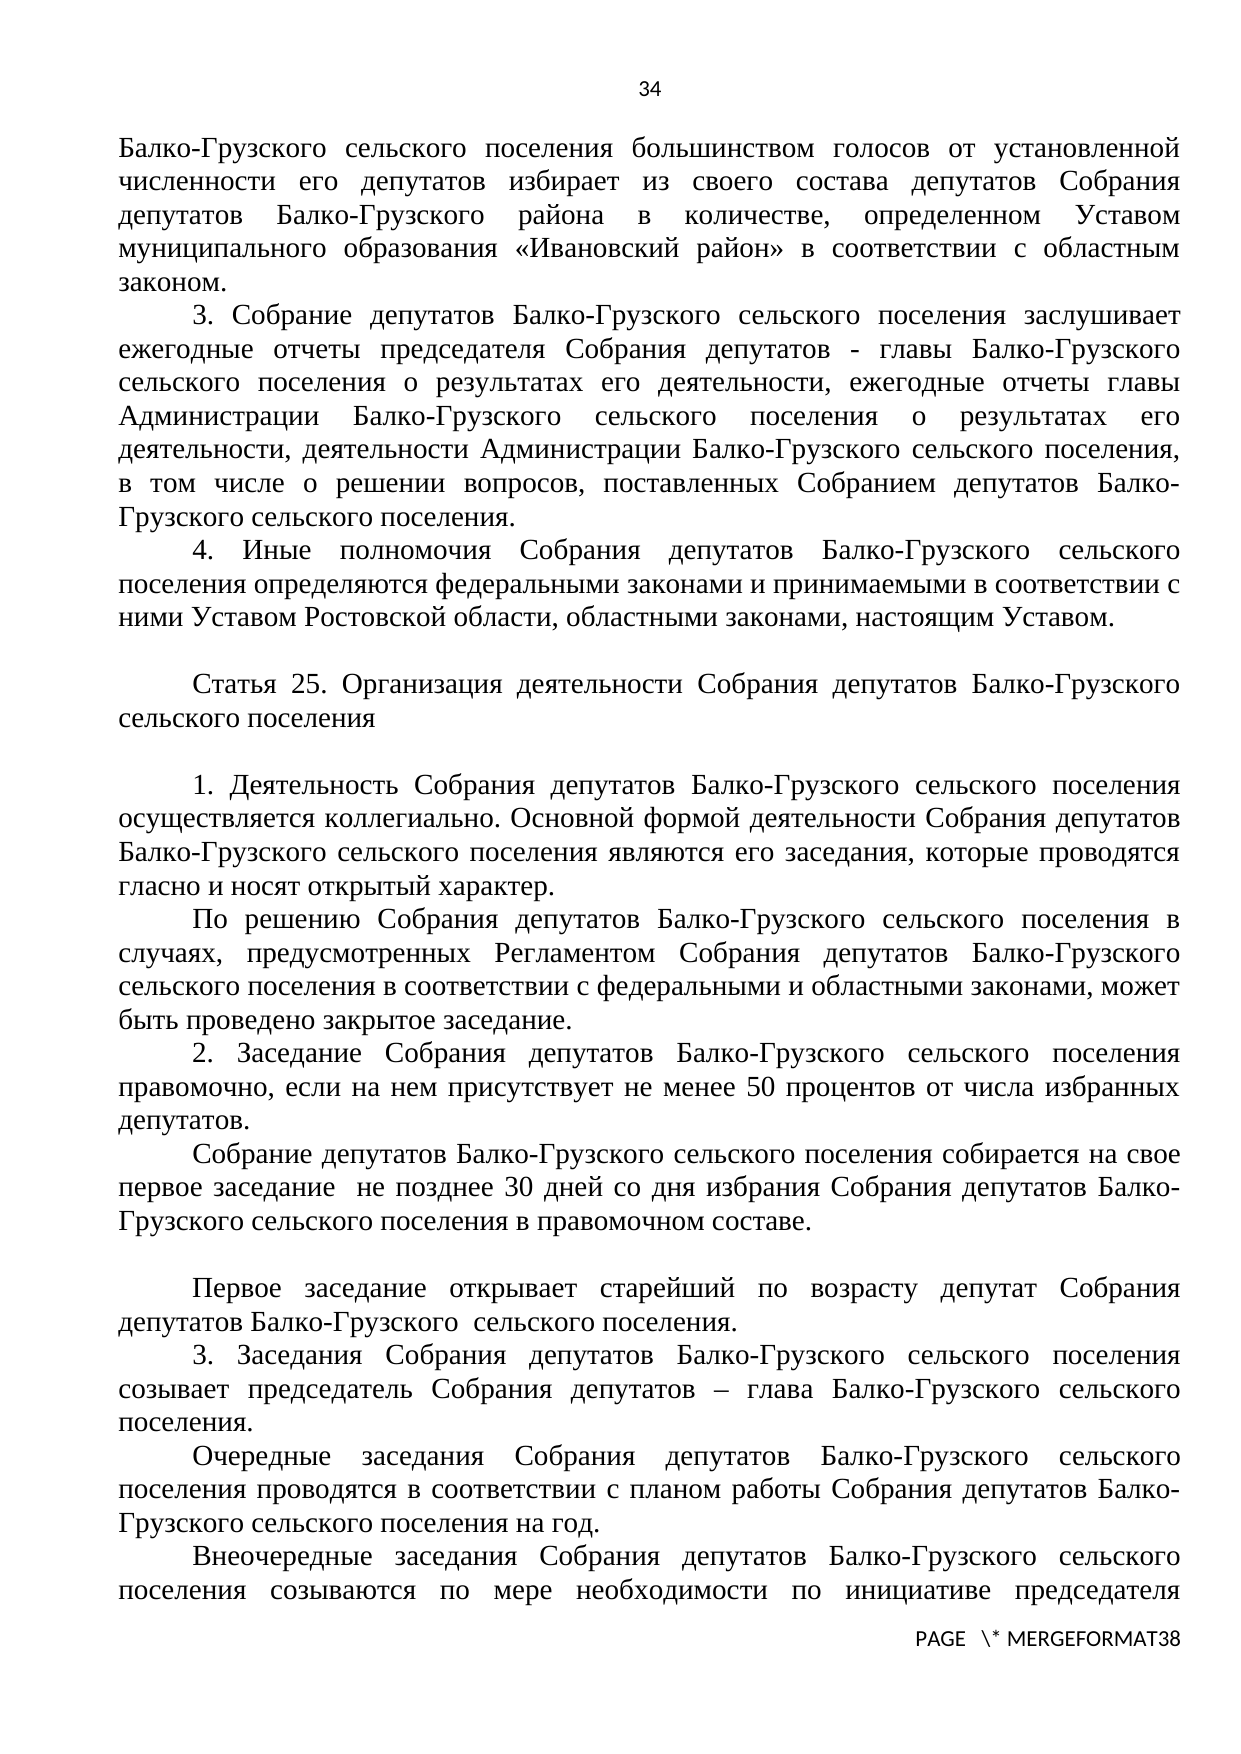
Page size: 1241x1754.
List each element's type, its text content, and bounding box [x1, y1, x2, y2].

text 4. Иные полномочия Собрания депутатов Балко-Грузского сельского поселения определяются федеральными законами и принимаемыми в соответствии с ними Уставом Ростовской области, областными законами, настоящим Уставом. [118, 532, 1181, 633]
text Собрание депутатов Балко-Грузского сельского поселения собирается на свое первое заседание не позднее 30 дней со дня избрания Собрания депутатов Балко-Грузского сельского поселения в правомочном составе. [118, 1136, 1181, 1237]
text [118, 1538, 1181, 1606]
text 2. Заседание Собрания депутатов Балко-Грузского сельского поселения правомочно, если на нем присутствует не менее 50 процентов от числа избранных депутатов. [118, 1035, 1181, 1136]
text 3. Собрание депутатов Балко-Грузского сельского поселения заслушивает ежегодные отчеты председателя Собрания депутатов - главы Балко-Грузского сельского поселения о результатах его деятельности, ежегодные отчеты главы Администрации Балко-Грузского сельского поселения о результатах его деятельности, деятельности Администрации Балко-Грузского сельского поселения, в том числе о решении вопросов, поставленных Собранием депутатов Балко-Грузского сельского поселения. [118, 297, 1181, 532]
text Первое заседание открывает старейший по возрасту депутат Собрания депутатов Балко-Грузского сельского поселения. [118, 1270, 1181, 1337]
text Очередные заседания Собрания депутатов Балко-Грузского сельского поселения проводятся в соответствии с планом работы Собрания депутатов Балко-Грузского сельского поселения на год. [118, 1438, 1181, 1538]
text 3. Заседания Собрания депутатов Балко-Грузского сельского поселения созывает председатель Собрания депутатов – глава Балко-Грузского сельского поселения. [118, 1337, 1181, 1438]
text Статья 25. Организация деятельности Собрания депутатов Балко-Грузского сельского поселения [118, 666, 1181, 733]
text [118, 130, 1181, 297]
text 1. Деятельность Собрания депутатов Балко-Грузского сельского поселения осуществляется коллегиально. Основной формой деятельности Собрания депутатов Балко-Грузского сельского поселения являются его заседания, которые проводятся гласно и носят открытый характер. [118, 767, 1181, 901]
text По решению Собрания депутатов Балко-Грузского сельского поселения в случаях, предусмотренных Регламентом Собрания депутатов Балко-Грузского сельского поселения в соответствии с федеральными и областными законами, может быть проведено закрытое заседание. [118, 901, 1181, 1035]
